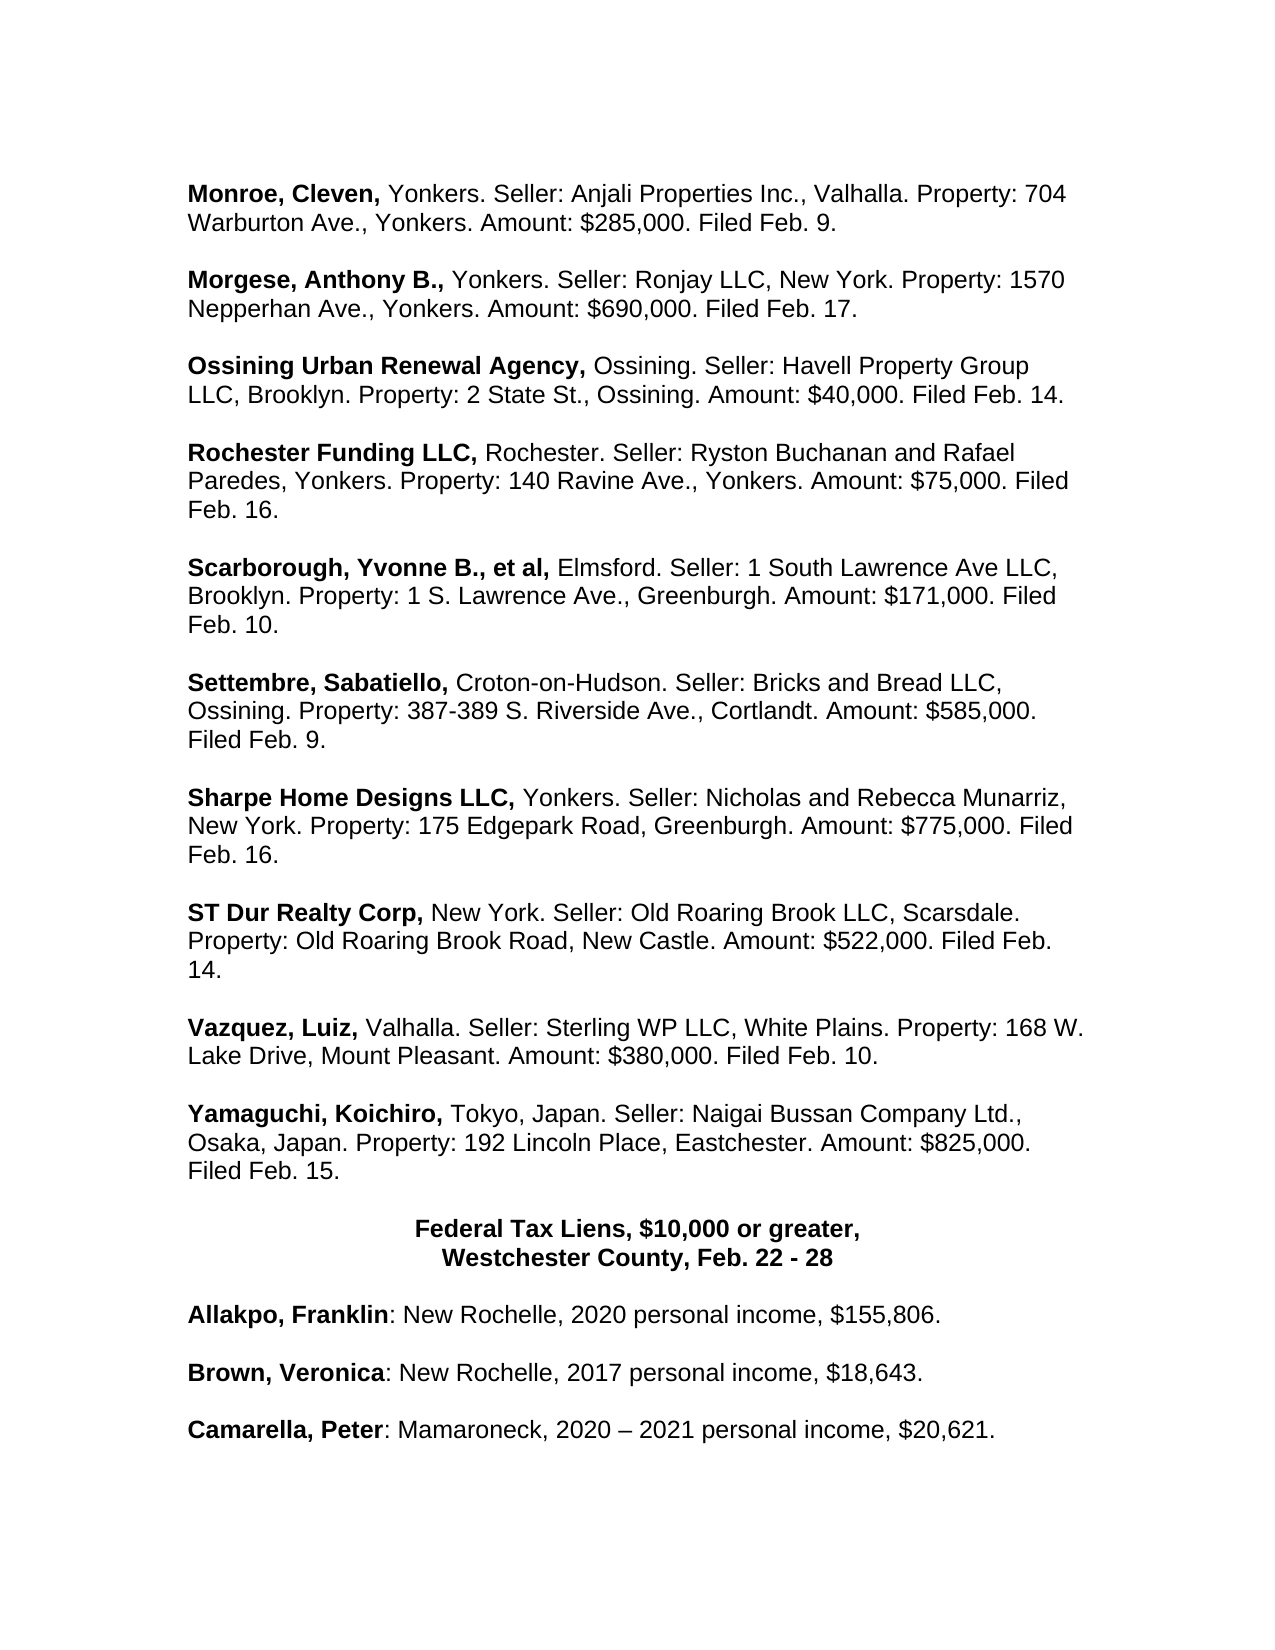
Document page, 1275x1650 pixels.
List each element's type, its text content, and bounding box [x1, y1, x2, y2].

text Rochester Funding LLC, Rochester. Seller: Ryston Buchanan and Rafael Paredes, Yonkers. Property: 140 Ravine Ave., Yonkers. Amount: $75,000. Filed Feb. 16. [187, 437, 1087, 524]
text Scarborough, Yvonne B., et al, Elmsford. Seller: 1 South Lawrence Ave LLC, Brooklyn. Property: 1 S. Lawrence Ave., Greenburgh. Amount: $171,000. Filed Feb. 10. [187, 552, 1087, 639]
text Vazquez, Luiz, Valhalla. Seller: Sterling WP LLC, White Plains. Property: 168 W. Lake Drive, Mount Pleasant. Amount: $380,000. Filed Feb. 10. [187, 1012, 1087, 1070]
text Morgese, Anthony B., Yonkers. Seller: Ronjay LLC, New York. Property: 1570 Nepperhan Ave., Yonkers. Amount: $690,000. Filed Feb. 17. [187, 265, 1087, 322]
text ST Dur Realty Corp, New York. Seller: Old Roaring Brook LLC, Scarsdale. Property: Old Roaring Brook Road, New Castle. Amount: $522,000. Filed Feb. 14. [187, 897, 1087, 984]
text Allakpo, Franklin: New Rochelle, 2020 personal income, $155,806. [187, 1300, 1087, 1329]
text Sharpe Home Designs LLC, Yonkers. Seller: Nicholas and Rebecca Munarriz, New York. Property: 175 Edgepark Road, Greenburgh. Amount: $775,000. Filed Feb. 16. [187, 782, 1087, 869]
text Yamaguchi, Koichiro, Tokyo, Japan. Seller: Naigai Bussan Company Ltd., Osaka, Japan. Property: 192 Lincoln Place, Eastchester. Amount: $825,000. Filed Feb. 15. [187, 1099, 1087, 1185]
text Ossining Urban Renewal Agency, Ossining. Seller: Havell Property Group LLC, Brooklyn. Property: 2 State St., Ossining. Amount: $40,000. Filed Feb. 14. [187, 351, 1087, 409]
text Federal Tax Liens, $10,000 or greater, [187, 1214, 1087, 1242]
text Monroe, Cleven, Yonkers. Seller: Anjali Properties Inc., Valhalla. Property: 704 Warburton Ave., Yonkers. Amount: $285,000. Filed Feb. 9. [187, 179, 1087, 236]
text Camarella, Peter: Mamaroneck, 2020 – 2021 personal income, $20,621. [187, 1415, 1087, 1444]
text Settembre, Sabatiello, Croton-on-Hudson. Seller: Bricks and Bread LLC, Ossining. Property: 387-389 S. Riverside Ave., Cortlandt. Amount: $585,000. Filed Feb. 9. [187, 667, 1087, 754]
text Brown, Veronica: New Rochelle, 2017 personal income, $18,643. [187, 1357, 1087, 1386]
text Westchester County, Feb. 22 - 28 [187, 1242, 1087, 1271]
